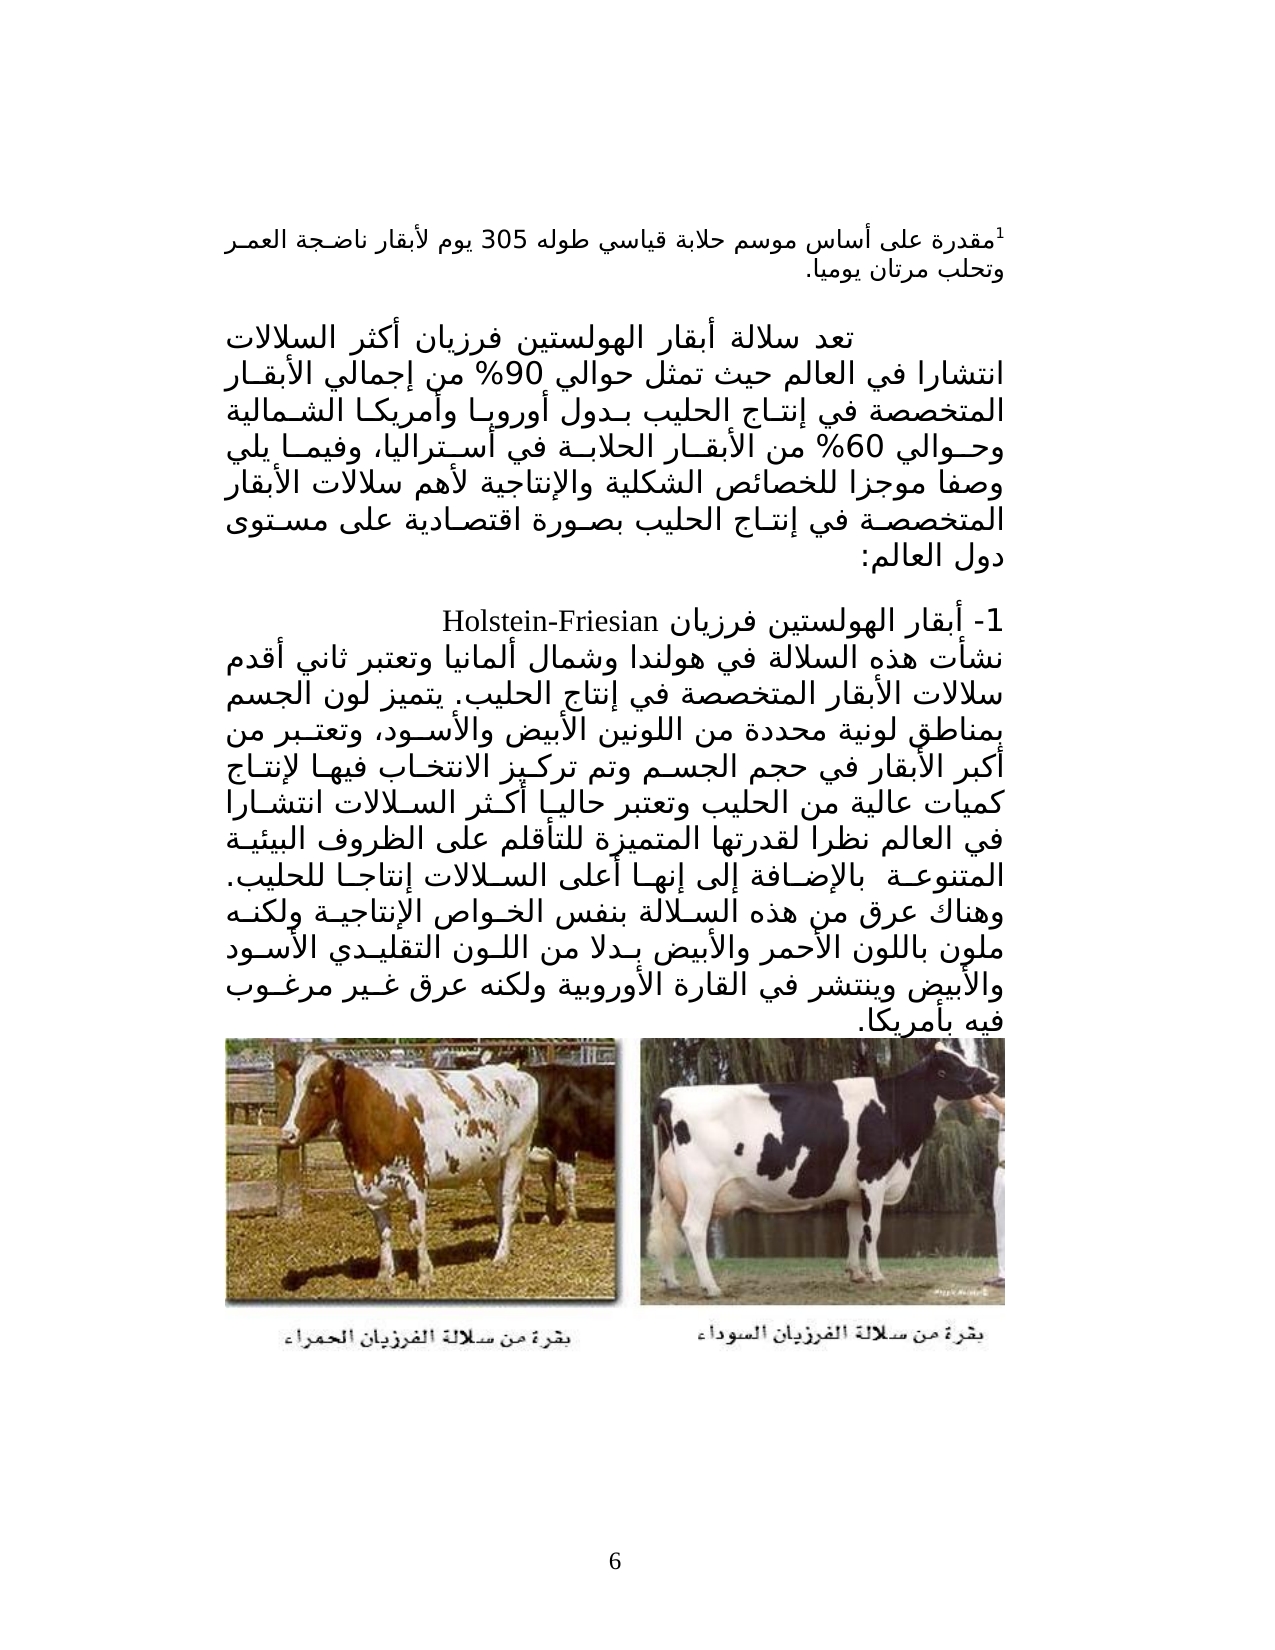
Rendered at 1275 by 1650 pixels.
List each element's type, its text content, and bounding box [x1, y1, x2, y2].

text 1- أبقار الهولستين فرزيان Holstein-Friesian [225, 602, 1005, 639]
text نشأت هذه السلالة في هولندا وشمال ألمانيا وتعتبر ثاني أقدم سلالات الأبقار المتخصصة في إنتاج الحليب. يتميز لون الجسم بمناطق لونية محددة من اللونين الأبيض والأسود، وتعتبر من أكبر الأبقار في حجم الجسم وتم تركيز الانتخاب فيها لإنتاج كميات عالية من الحليب وتعتبر حاليا أكثر السلالات انتشارا في العالم نظرا لقدرتها المتميزة للتأقلم على الظروف البيئية المتنوعة بالإضافة إلى إنها أعلى السلالات إنتاجا للحليب. وهناك عرق من هذه السلالة بنفس الخواص الإنتاجية ولكنه ملون باللون الأحمر والأبيض بدلا من اللون التقليدي الأسود والأبيض وينتشر في القارة الأوروبية ولكنه عرق غير مرغوب فيه بأمريكا. [225, 639, 1005, 1038]
picture [225, 1038, 1005, 1358]
text 1مقدرة على أساس موسم حلابة قياسي طوله 305 يوم لأبقار ناضجة العمر وتحلب مرتان يوميا. [225, 225, 1005, 283]
text تعد سلالة أبقار الهولستين فرزيان أكثر السلالات انتشارا في العالم حيث تمثل حوالي 90% من إجمالي الأبقار المتخصصة في إنتاج الحليب بدول أوروبا وأمريكا الشمالية وحوالي 60% من الأبقار الحلابة في أستراليا، وفيما يلي وصفا موجزا للخصائص الشكلية والإنتاجية لأهم سلالات الأبقار المتخصصة في إنتاج الحليب بصورة اقتصادية على مستوى دول العالم: [225, 319, 1005, 574]
